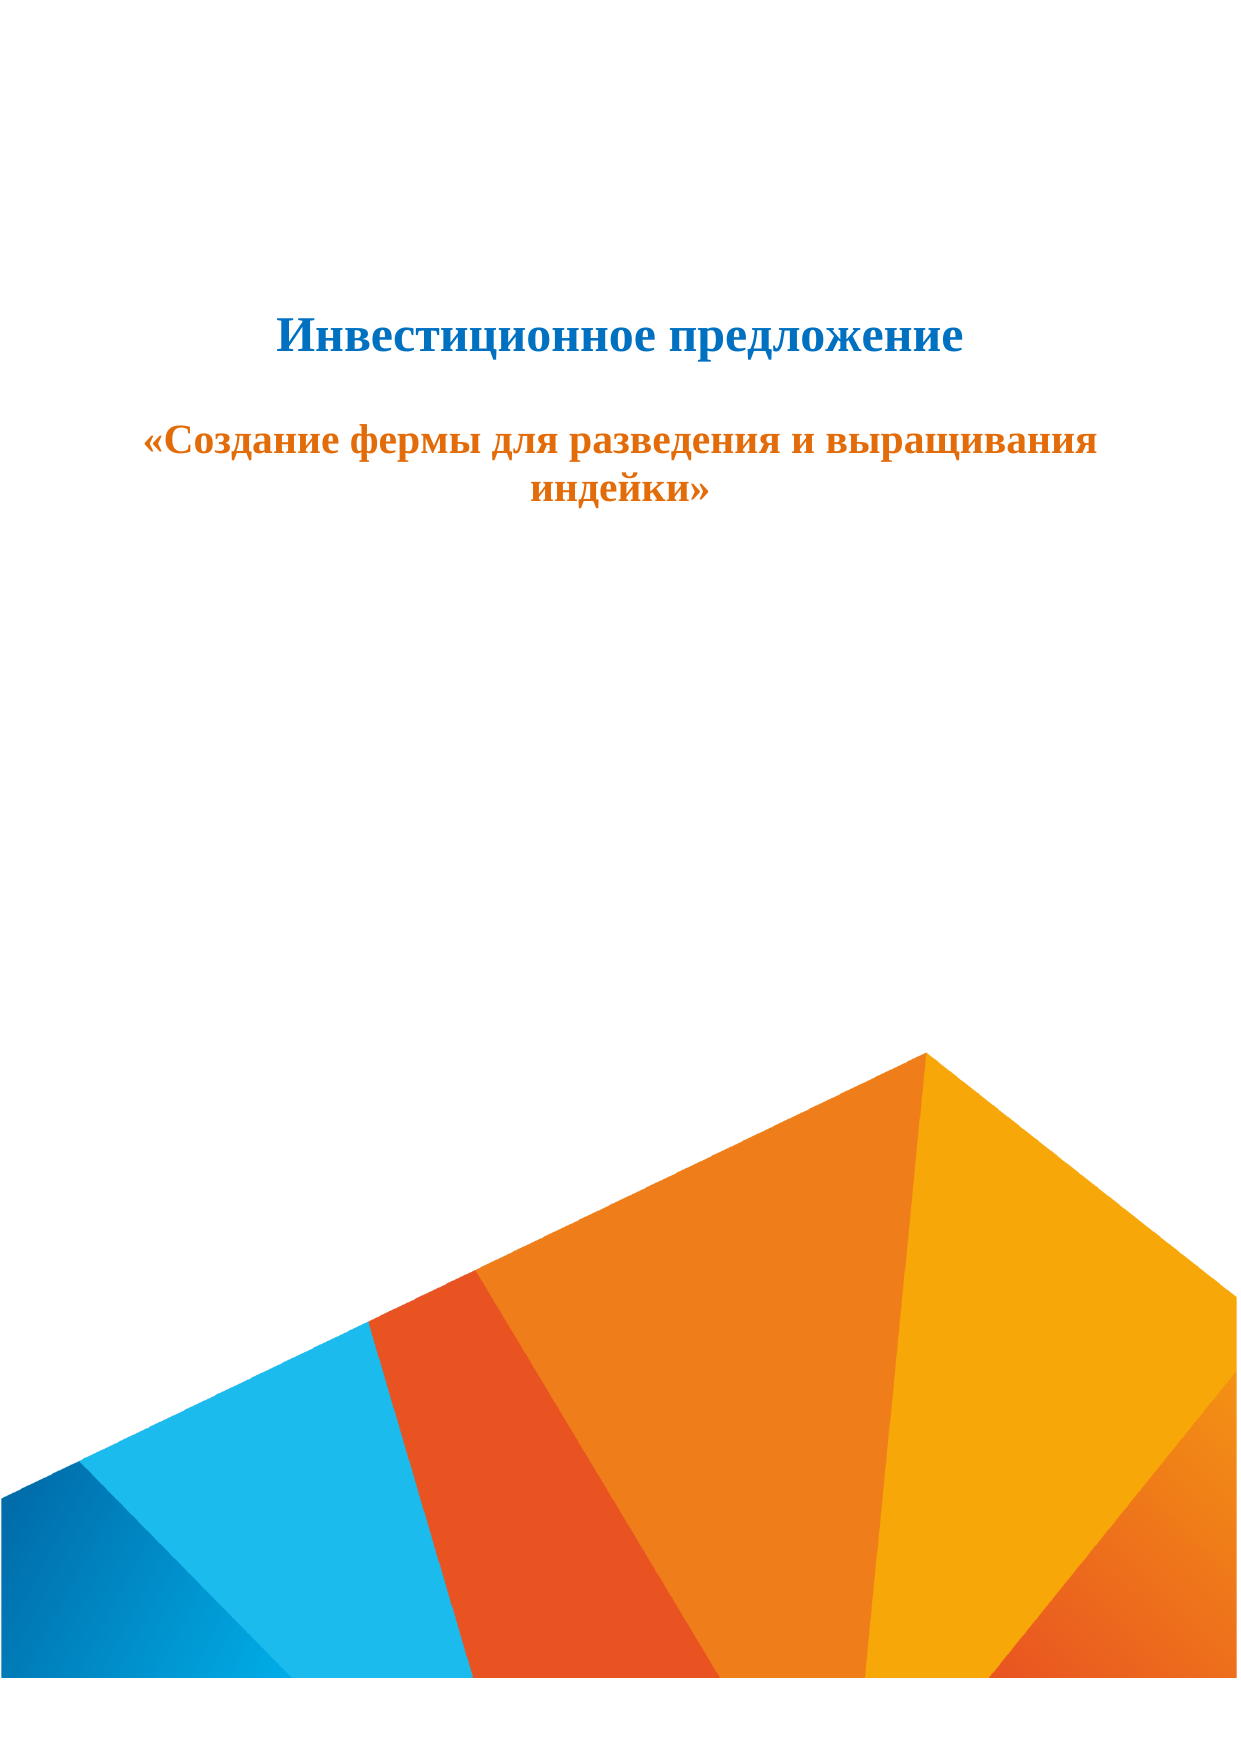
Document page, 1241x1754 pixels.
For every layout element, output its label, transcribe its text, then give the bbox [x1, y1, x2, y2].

text «Создание фермы для разведения и выращивания индейки» [118, 415, 1122, 511]
text Инвестиционное предложение [118, 304, 1122, 362]
